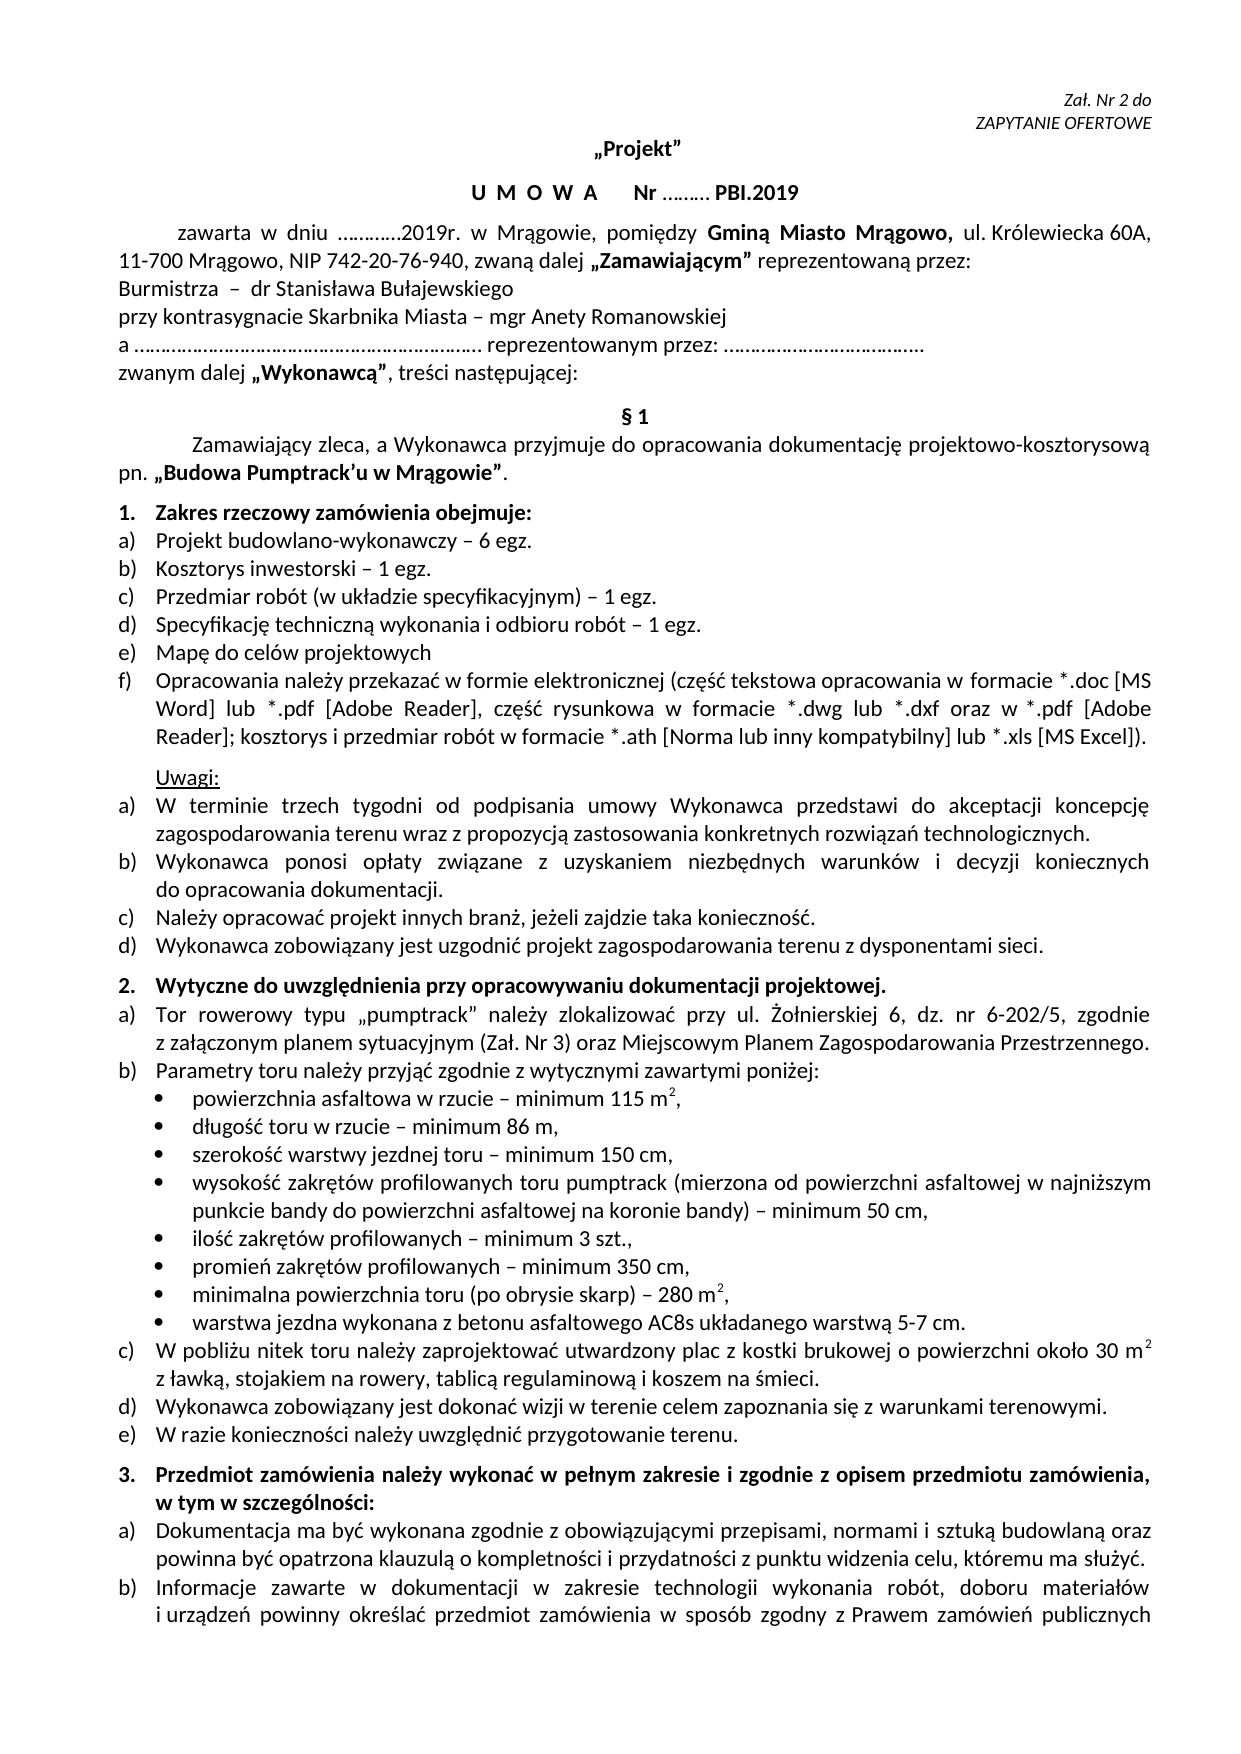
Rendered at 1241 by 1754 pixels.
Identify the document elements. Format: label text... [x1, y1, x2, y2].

text zwanym dalej „Wykonawcą”, treści następującej: [118, 358, 1152, 386]
list długość toru w rzucie – minimum 86 m, [154, 1112, 1152, 1140]
text przy kontrasygnacie Skarbnika Miasta – mgr Anety Romanowskiej [118, 302, 1152, 330]
list W pobliżu nitek toru należy zaprojektować utwardzony plac z kostki brukowej o powierzchni około 30 m2 z ławką, stojakiem na rowery, tablicą regulaminową i koszem na śmieci. [118, 1336, 1152, 1392]
subtitle Zał. Nr 2 do [118, 89, 1152, 112]
list powierzchnia asfaltowa w rzucie – minimum 115 m2, [154, 1084, 1152, 1112]
text ZAPYTANIE OFERTOWE [118, 112, 1152, 134]
text „Projekt” [118, 134, 1152, 162]
list promień zakrętów profilowanych – minimum 350 cm, [154, 1252, 1152, 1280]
list Wykonawca zobowiązany jest dokonać wizji w terenie celem zapoznania się z warunkami terenowymi. [118, 1392, 1152, 1420]
list Projekt budowlano-wykonawczy – 6 egz. [118, 526, 1152, 554]
list minimalna powierzchnia toru (po obrysie skarp) – 280 m2, [154, 1280, 1152, 1308]
list Parametry toru należy przyjąć zgodnie z wytycznymi zawartymi poniżej: [118, 1056, 1152, 1084]
list Dokumentacja ma być wykonana zgodnie z obowiązującymi przepisami, normami i sztuką budowlaną oraz powinna być opatrzona klauzulą o kompletności i przydatności z punktu widzenia celu, któremu ma służyć. [118, 1517, 1152, 1573]
text § 1 [118, 402, 1152, 430]
text Opracowania należy przekazać w formie elektronicznej (część tekstowa opracowania w formacie *.doc [MS Word] lub *.pdf [Adobe Reader], część rysunkowa w formacie *.dwg lub *.dxf oraz w *.pdf [Adobe Reader]; kosztorys i przedmiar robót w formacie *.ath [Norma lub inny kompatybilny] lub *.xls [MS Excel]). [118, 666, 1152, 751]
list Należy opracować projekt innych branż, jeżeli zajdzie taka konieczność. [118, 903, 1152, 931]
list wysokość zakrętów profilowanych toru pumptrack (mierzona od powierzchni asfaltowej w najniższym punkcie bandy do powierzchni asfaltowej na koronie bandy) – minimum 50 cm, [154, 1168, 1152, 1224]
list W razie konieczności należy uwzględnić przygotowanie terenu. [118, 1420, 1152, 1448]
list W terminie trzech tygodni od podpisania umowy Wykonawca przedstawi do akceptacji koncepcję zagospodarowania terenu wraz z propozycją zastosowania konkretnych rozwiązań technologicznych. [118, 791, 1152, 847]
text Specyfikację techniczną wykonania i odbioru robót – 1 egz. [118, 610, 1152, 638]
text Wytyczne do uwzględnienia przy opracowywaniu dokumentacji projektowej. [118, 972, 1152, 1000]
list Wykonawca zobowiązany jest uzgodnić projekt zagospodarowania terenu z dysponentami sieci. [118, 931, 1152, 959]
text a ………………………………………………………… reprezentowanym przez: ……………………………….. [118, 330, 1152, 358]
list Uwagi: [155, 763, 1152, 791]
text Mapę do celów projektowych [118, 638, 1152, 666]
title U M O W A Nr ……… PBI.2019 [118, 178, 1152, 206]
list szerokość warstwy jezdnej toru – minimum 150 cm, [154, 1140, 1152, 1168]
text Przedmiar robót (w układzie specyfikacyjnym) – 1 egz. [118, 582, 1152, 610]
list ilość zakrętów profilowanych – minimum 3 szt., [154, 1224, 1152, 1252]
text zawarta w dniu …………2019r. w Mrągowie, pomiędzy Gminą Miasto Mrągowo, ul. Królewiecka 60A, 11-700 Mrągowo, NIP 742-20-76-940, zwaną dalej „Zamawiającym” reprezentowaną przez: [118, 218, 1152, 274]
list Wykonawca ponosi opłaty związane z uzyskaniem niezbędnych warunków i decyzji koniecznych do opracowania dokumentacji. [118, 847, 1152, 903]
text Burmistrza – dr Stanisława Bułajewskiego [118, 274, 1152, 302]
list warstwa jezdna wykonana z betonu asfaltowego AC8s układanego warstwą 5-7 cm. [154, 1308, 1152, 1336]
list Tor rowerowy typu „pumptrack” należy zlokalizować przy ul. Żołnierskiej 6, dz. nr 6-202/5, zgodnie z załączonym planem sytuacyjnym (Zał. Nr 3) oraz Miejscowym Planem Zagospodarowania Przestrzennego. [118, 1000, 1152, 1056]
list Zamawiający zleca, a Wykonawca przyjmuje do opracowania dokumentację projektowo-kosztorysową pn. „Budowa Pumptrack’u w Mrągowie”. [118, 430, 1152, 486]
text Kosztorys inwestorski – 1 egz. [118, 554, 1152, 582]
list Zakres rzeczowy zamówienia obejmuje: [118, 498, 1152, 526]
text Przedmiot zamówienia należy wykonać w pełnym zakresie i zgodnie z opisem przedmiotu zamówienia, w tym w szczególności: [118, 1461, 1152, 1517]
